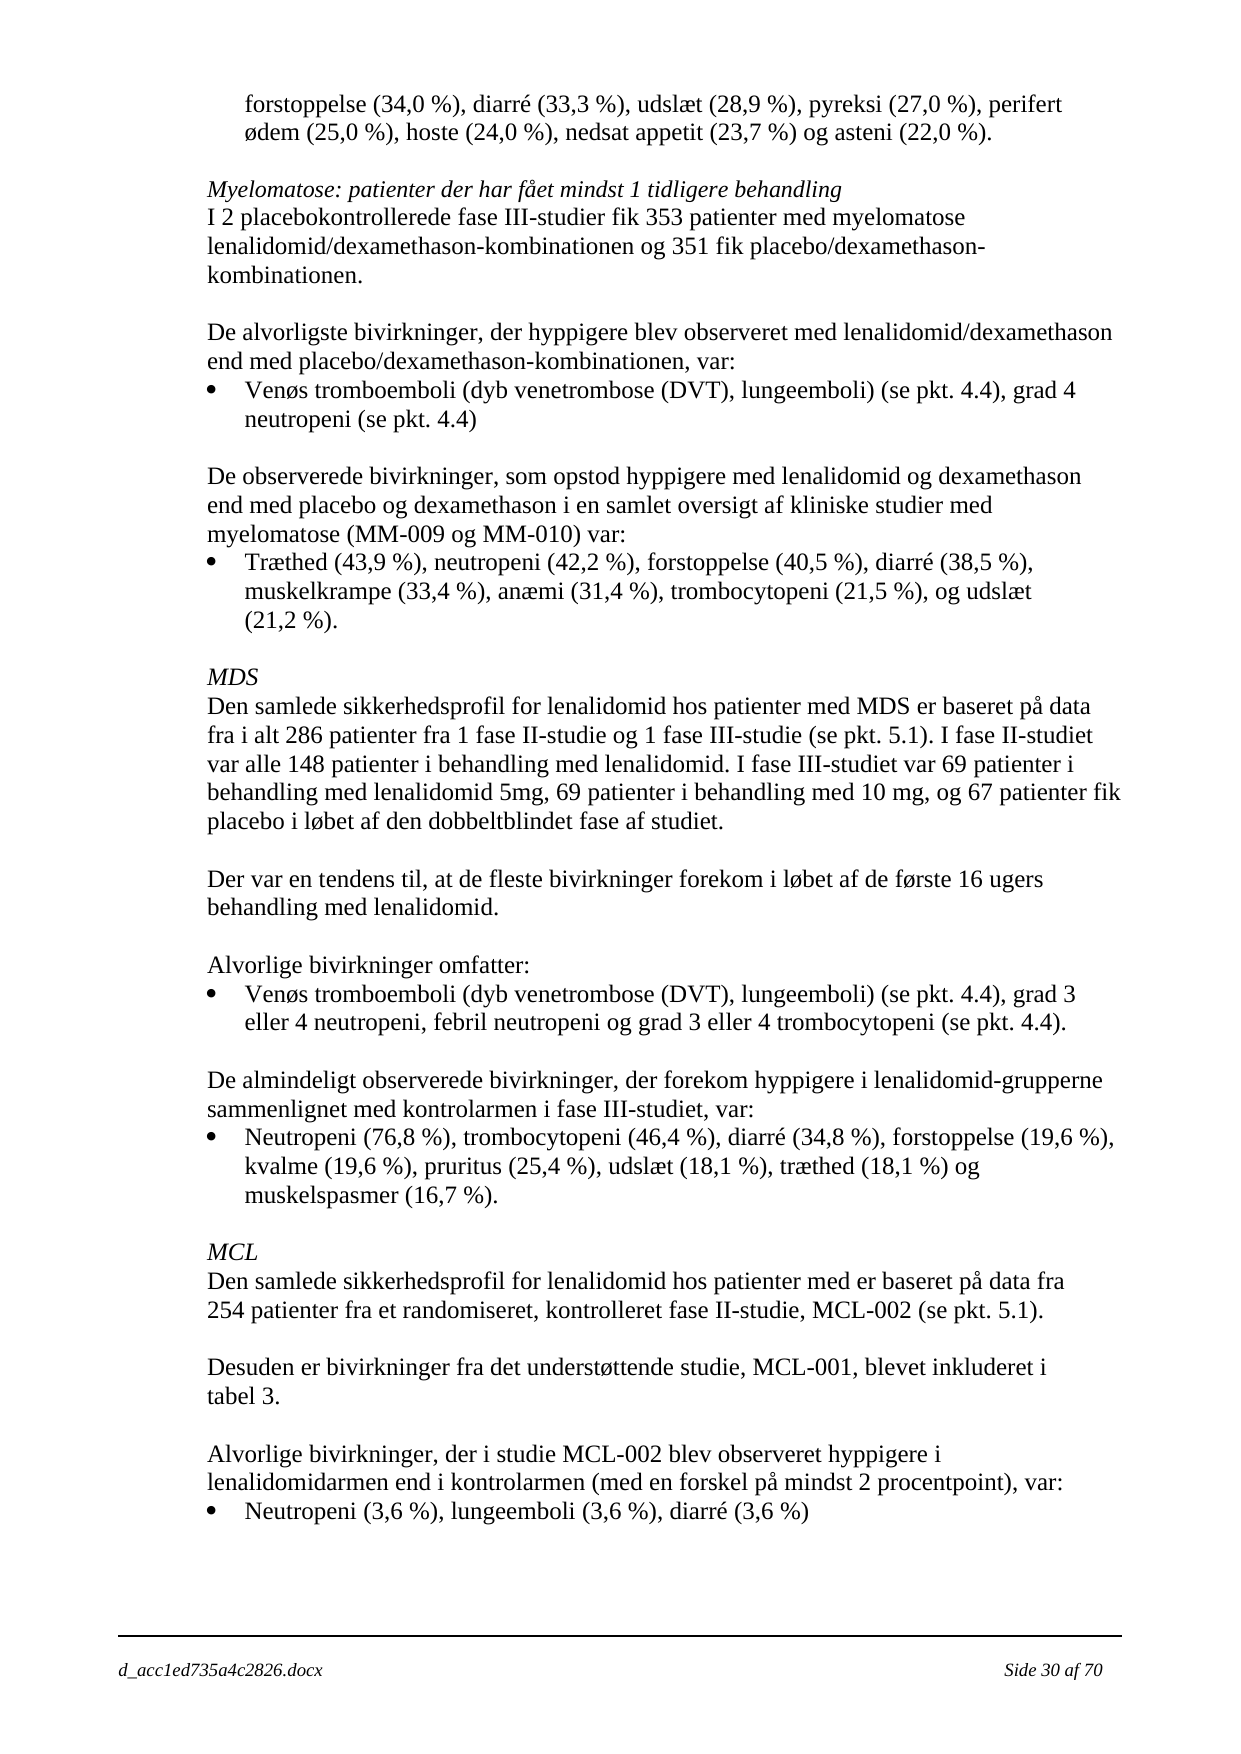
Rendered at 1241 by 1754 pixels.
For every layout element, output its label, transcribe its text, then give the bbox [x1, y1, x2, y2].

text Myelomatose: patienter der har fået mindst 1 tidligere behandling [207, 175, 1122, 202]
list Neutropeni (76,8 %), trombocytopeni (46,4 %), diarré (34,8 %), forstoppelse (19,6 %), kvalme (19,6 %), pruritus (25,4 %), udslæt (18,1 %), træthed (18,1 %) og muskelspasmer (16,7 %). [207, 1122, 1122, 1209]
list Venøs tromboemboli (dyb venetrombose (DVT), lungeemboli) (se pkt. 4.4), grad 4 neutropeni (se pkt. 4.4) [207, 375, 1122, 432]
text De observerede bivirkninger, som opstod hyppigere med lenalidomid og dexamethason end med placebo og dexamethason i en samlet oversigt af kliniske studier med myelomatose (MM-009 og MM-010) var: [207, 461, 1122, 547]
text Den samlede sikkerhedsprofil for lenalidomid hos patienter med er baseret på data fra 254 patienter fra et randomiseret, kontrolleret fase II-studie, MCL-002 (se pkt. 5.1). [207, 1266, 1122, 1324]
text De almindeligt observerede bivirkninger, der forekom hyppigere i lenalidomid-grupperne sammenlignet med kontrolarmen i fase III-studiet, var: [207, 1065, 1122, 1122]
text MDS [207, 662, 1122, 691]
text Desuden er bivirkninger fra det understøttende studie, MCL-001, blevet inkluderet i tabel 3. [207, 1352, 1122, 1410]
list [207, 89, 1122, 146]
list Neutropeni (3,6 %), lungeemboli (3,6 %), diarré (3,6 %) [207, 1496, 1122, 1525]
text Alvorlige bivirkninger omfatter: [207, 950, 1122, 979]
text Den samlede sikkerhedsprofil for lenalidomid hos patienter med MDS er baseret på data fra i alt 286 patienter fra 1 fase II-studie og 1 fase III-studie (se pkt. 5.1). I fase II-studiet var alle 148 patienter i behandling med lenalidomid. I fase III-studiet var 69 patienter i behandling med lenalidomid 5mg, 69 patienter i behandling med 10 mg, og 67 patienter fik placebo i løbet af den dobbeltblindet fase af studiet. [207, 691, 1122, 835]
text De alvorligste bivirkninger, der hyppigere blev observeret med lenalidomid/dexamethason end med placebo/dexamethason-kombinationen, var: [207, 317, 1122, 375]
text MCL [207, 1237, 1122, 1266]
text I 2 placebokontrollerede fase III-studier fik 353 patienter med myelomatose lenalidomid/dexamethason-kombinationen og 351 fik placebo/dexamethason-kombinationen. [207, 202, 1122, 289]
list Venøs tromboemboli (dyb venetrombose (DVT), lungeemboli) (se pkt. 4.4), grad 3 eller 4 neutropeni, febril neutropeni og grad 3 eller 4 trombocytopeni (se pkt. 4.4). [207, 979, 1122, 1036]
text Alvorlige bivirkninger, der i studie MCL-002 blev observeret hyppigere i lenalidomidarmen end i kontrolarmen (med en forskel på mindst 2 procentpoint), var: [207, 1439, 1122, 1496]
text Der var en tendens til, at de fleste bivirkninger forekom i løbet af de første 16 ugers behandling med lenalidomid. [207, 864, 1122, 921]
list Træthed (43,9 %), neutropeni (42,2 %), forstoppelse (40,5 %), diarré (38,5 %), muskelkrampe (33,4 %), anæmi (31,4 %), trombocytopeni (21,5 %), og udslæt (21,2 %). [207, 547, 1122, 634]
